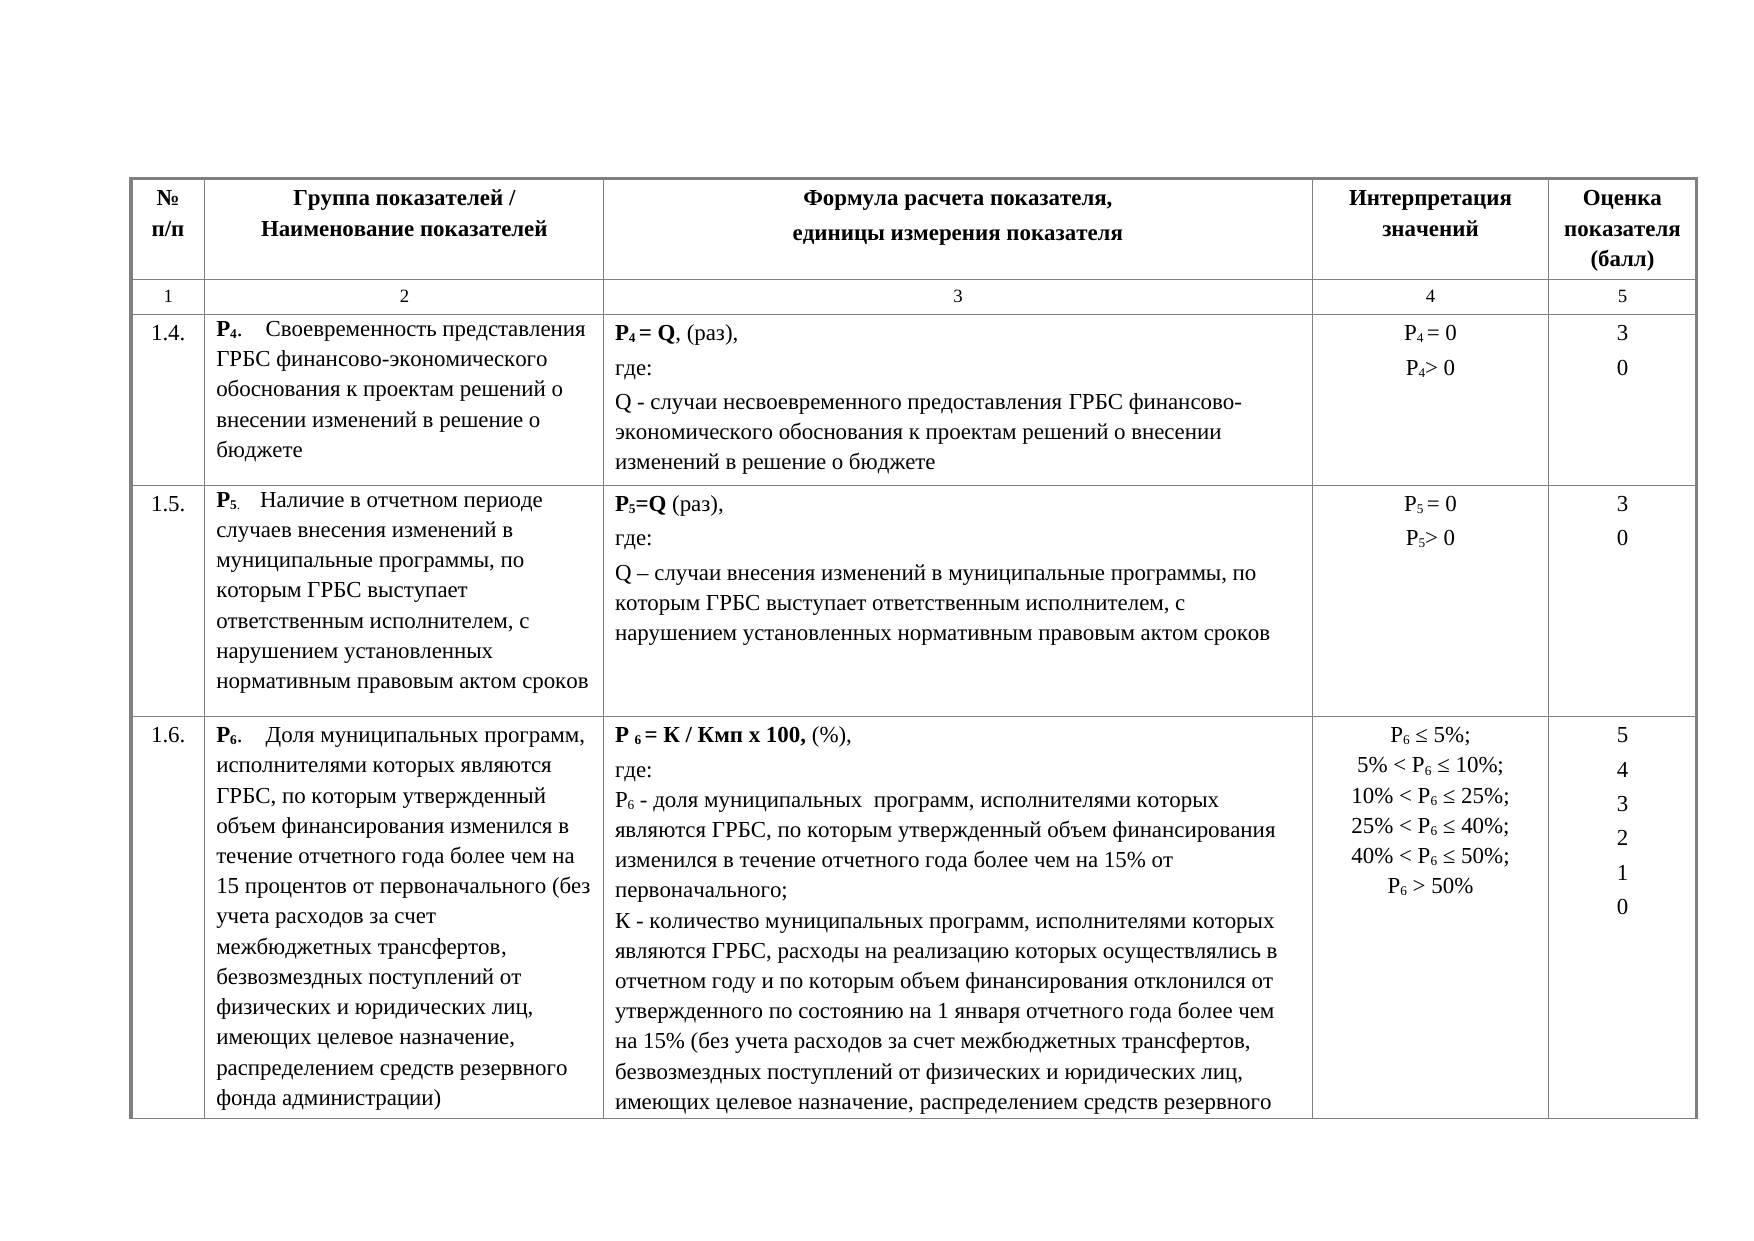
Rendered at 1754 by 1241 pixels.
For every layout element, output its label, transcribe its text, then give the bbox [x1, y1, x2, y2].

table_cell 1 [133, 280, 204, 314]
table_header № п/п [133, 180, 204, 279]
table_header Формула расчета показателя, единицы измерения показателя [604, 180, 1312, 279]
table_cell 3 0 [1549, 486, 1695, 716]
table_cell Р4 = Q, (раз), где: Q - случаи несвоевременного предоставления ГРБС финансово-экономического обоснования к проектам решений о внесении изменений в решение о бюджете [604, 315, 1312, 485]
table_header Интерпретация значений [1313, 180, 1548, 279]
table_cell 5 4 3 2 1 0 [1549, 717, 1695, 1118]
table_cell Р4. Своевременность представления ГРБС финансово-экономического обоснования к проектам решений о внесении изменений в решение о бюджете [205, 315, 603, 485]
table_header Оценка показателя (балл) [1549, 180, 1695, 279]
table_cell Р5=Q (раз), где: Q – случаи внесения изменений в муниципальные программы, по которым ГРБС выступает ответственным исполнителем, с нарушением установленных нормативным правовым актом сроков [604, 486, 1312, 716]
table_cell 1.5. [133, 486, 204, 716]
table_cell Р4 = 0 Р4> 0 [1313, 315, 1548, 485]
table_cell 1.4. [133, 315, 204, 485]
table_cell P6 ≤ 5%; 5% < P6 ≤ 10%; 10% < P6 ≤ 25%; 25% < P6 ≤ 40%; 40% < P6 ≤ 50%; P6 > 50% [1313, 717, 1548, 1118]
table_cell 3 [604, 280, 1312, 314]
table_cell 5 [1549, 280, 1695, 314]
table_cell 2 [205, 280, 603, 314]
table_cell Р5. Наличие в отчетном периоде случаев внесения изменений в муниципальные программы, по которым ГРБС выступает ответственным исполнителем, с нарушением установленных нормативным правовым актом сроков [205, 486, 603, 716]
table_cell 4 [1313, 280, 1548, 314]
table_cell Р5 = 0 Р5> 0 [1313, 486, 1548, 716]
table_header Группа показателей / Наименование показателей [205, 180, 603, 279]
table_cell 3 0 [1549, 315, 1695, 485]
table_cell 1.6. [133, 717, 204, 1118]
